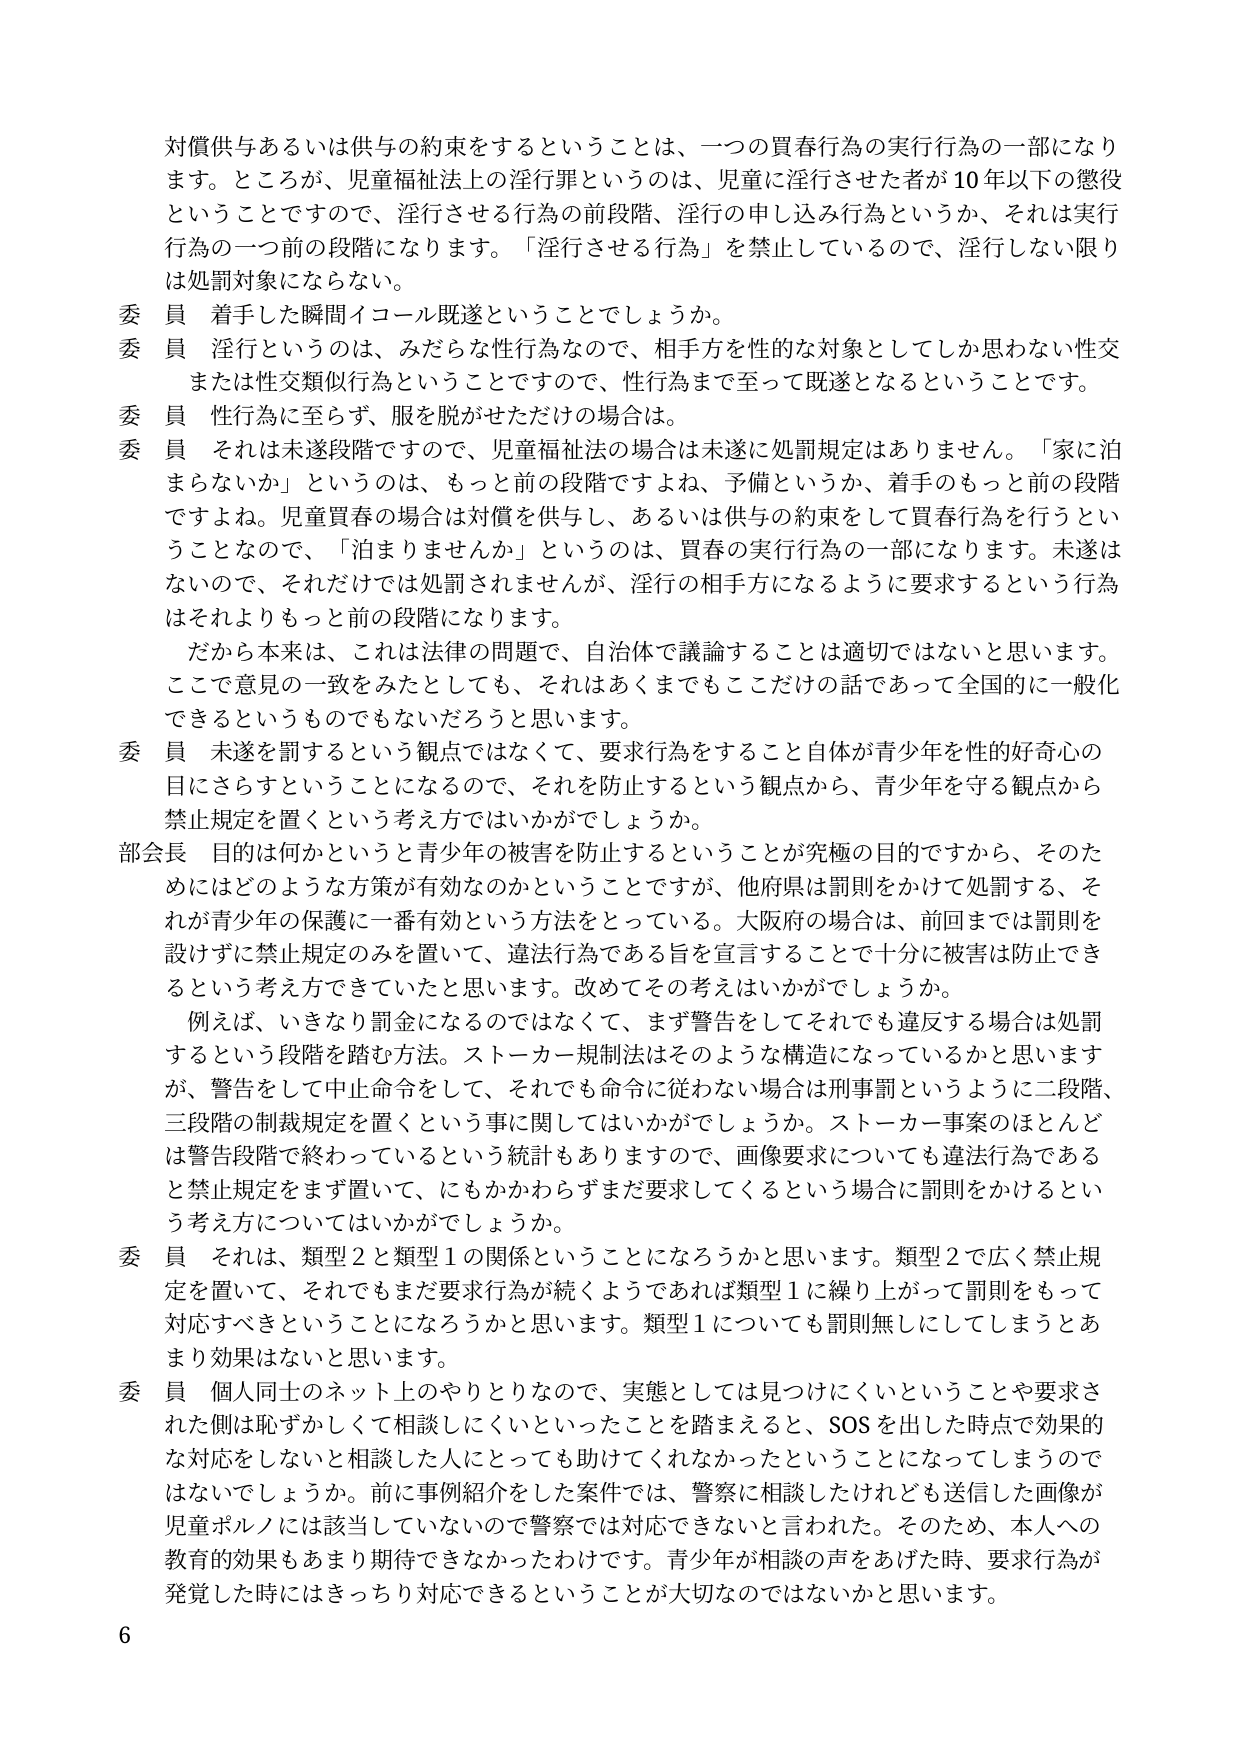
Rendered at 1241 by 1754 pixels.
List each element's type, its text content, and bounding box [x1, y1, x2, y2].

text 委 員 未遂を罰するという観点ではなくて、要求行為をすること自体が青少年を性的好奇心の目にさらすということになるので、それを防止するという観点から、青少年を守る観点から禁止規定を置くという考え方ではいかがでしょうか。 [118, 734, 1122, 835]
text 例えば、いきなり罰金になるのではなくて、まず警告をしてそれでも違反する場合は処罰するという段階を踏む方法。ストーカー規制法はそのような構造になっているかと思いますが、警告をして中止命令をして、それでも命令に従わない場合は刑事罰というように二段階、三段階の制裁規定を置くという事に関してはいかがでしょうか。ストーカー事案のほとんどは警告段階で終わっているという統計もありますので、画像要求についても違法行為であると禁止規定をまず置いて、にもかかわらずまだ要求してくるという場合に罰則をかけるという考え方についてはいかがでしょうか。 [118, 1003, 1122, 1239]
text 委 員 着手した瞬間イコール既遂ということでしょうか。 [118, 297, 1122, 330]
text だから本来は、これは法律の問題で、自治体で議論することは適切ではないと思います。ここで意見の一致をみたとしても、それはあくまでもここだけの話であって全国的に一般化できるというものでもないだろうと思います。 [164, 633, 1122, 734]
text 委 員 個人同士のネット上のやりとりなので、実態としては見つけにくいということや要求された側は恥ずかしくて相談しにくいといったことを踏まえると、SOSを出した時点で効果的な対応をしないと相談した人にとっても助けてくれなかったということになってしまうのではないでしょうか。前に事例紹介をした案件では、警察に相談したけれども送信した画像が児童ポルノには該当していないので警察では対応できないと言われた。そのため、本人への教育的効果もあまり期待できなかったわけです。青少年が相談の声をあげた時、要求行為が発覚した時にはきっちり対応できるということが大切なのではないかと思います。 [118, 1373, 1122, 1609]
text 委 員 それは未遂段階ですので、児童福祉法の場合は未遂に処罰規定はありません。「家に泊まらないか」というのは、もっと前の段階ですよね、予備というか、着手のもっと前の段階ですよね。児童買春の場合は対償を供与し、あるいは供与の約束をして買春行為を行うということなので、「泊まりませんか」というのは、買春の実行行為の一部になります。未遂はないので、それだけでは処罰されませんが、淫行の相手方になるように要求するという行為はそれよりもっと前の段階になります。 [118, 431, 1122, 633]
text 委 員 それは、類型２と類型１の関係ということになろうかと思います。類型２で広く禁止規定を置いて、それでもまだ要求行為が続くようであれば類型１に繰り上がって罰則をもって対応すべきということになろうかと思います。類型１についても罰則無しにしてしまうとあまり効果はないと思います。 [118, 1239, 1122, 1373]
text 委 員 性行為に至らず、服を脱がせただけの場合は。 [118, 398, 1122, 431]
text 委 員 淫行というのは、みだらな性行為なので、相手方を性的な対象としてしか思わない性交または性交類似行為ということですので、性行為まで至って既遂となるということです。 [118, 330, 1122, 398]
text 部会長 目的は何かというと青少年の被害を防止するということが究極の目的ですから、そのためにはどのような方策が有効なのかということですが、他府県は罰則をかけて処罰する、それが青少年の保護に一番有効という方法をとっている。大阪府の場合は、前回までは罰則を設けずに禁止規定のみを置いて、違法行為である旨を宣言することで十分に被害は防止できるという考え方できていたと思います。改めてその考えはいかがでしょうか。 [118, 835, 1122, 1003]
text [118, 128, 1122, 297]
